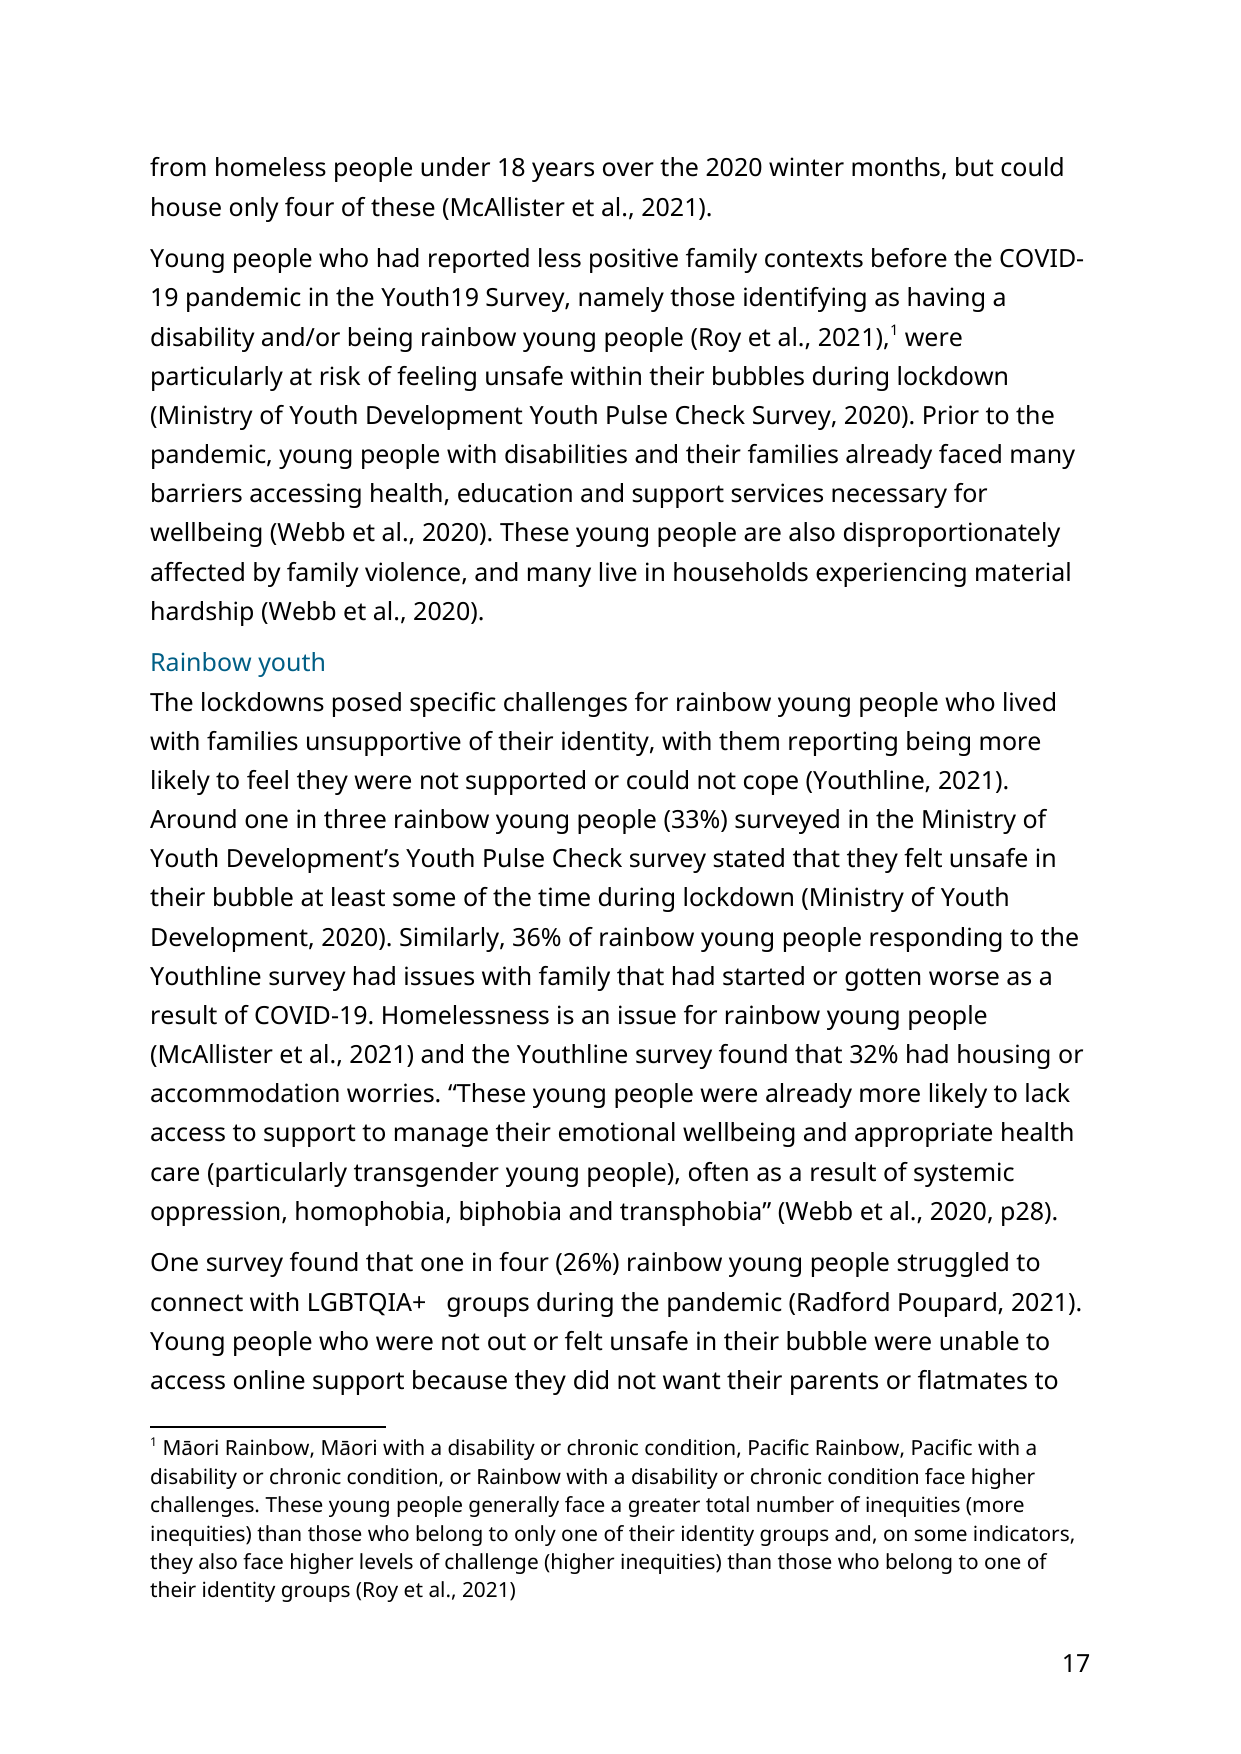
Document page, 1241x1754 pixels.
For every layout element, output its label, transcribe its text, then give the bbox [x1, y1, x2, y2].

text The lockdowns posed specific challenges for rainbow young people who lived with families unsupportive of their identity, with them reporting being more likely to feel they were not supported or could not cope (Youthline, 2021). Around one in three rainbow young people (33%) surveyed in the Ministry of Youth Development’s Youth Pulse Check survey stated that they felt unsafe in their bubble at least some of the time during lockdown (Ministry of Youth Development, 2020). Similarly, 36% of rainbow young people responding to the Youthline survey had issues with family that had started or gotten worse as a result of COVID-19. Homelessness is an issue for rainbow young people (McAllister et al., 2021) and the Youthline survey found that 32% had housing or accommodation worries. “These young people were already more likely to lack access to support to manage their emotional wellbeing and appropriate health care (particularly transgender young people), often as a result of systemic oppression, homophobia, biphobia and transphobia” (Webb et al., 2020, p28). [150, 684, 1090, 1227]
text Young people who had reported less positive family contexts before the COVID-19 pandemic in the Youth19 Survey, namely those identifying as having a disability and/or being rainbow young people (Roy et al., 2021), were particularly at risk of feeling unsafe within their bubbles during lockdown (Ministry of Youth Development Youth Pulse Check Survey, 2020). Prior to the pandemic, young people with disabilities and their families already faced many barriers accessing health, education and support services necessary for wellbeing (Webb et al., 2020). These young people are also disproportionately affected by family violence, and many live in households experiencing material hardship (Webb et al., 2020). [150, 241, 1090, 627]
subtitle Rainbow youth [150, 645, 1090, 679]
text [150, 150, 1090, 223]
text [150, 1245, 1090, 1397]
